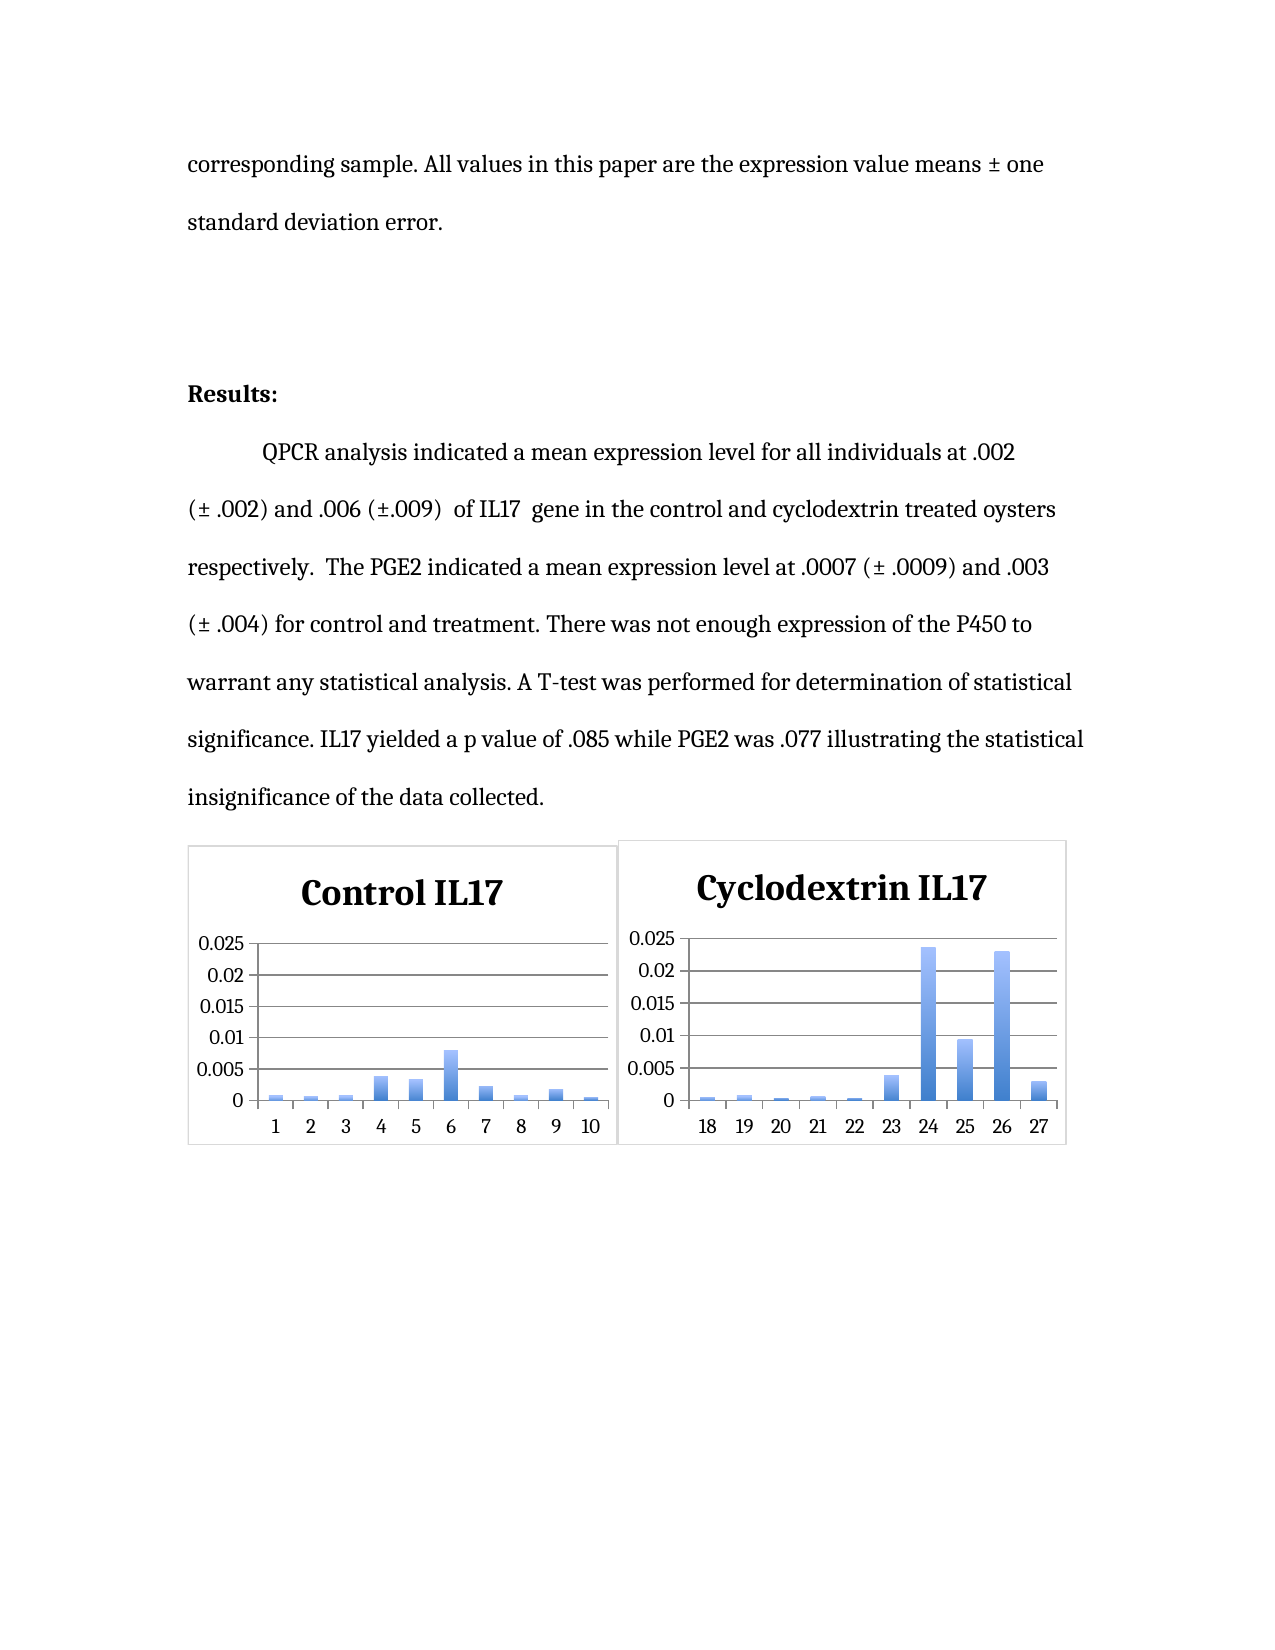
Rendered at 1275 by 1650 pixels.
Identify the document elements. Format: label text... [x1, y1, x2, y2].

text Results: [187, 380, 1087, 409]
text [187, 150, 1087, 236]
text QPCR analysis indicated a mean expression level for all individuals at .002 (± .002) and .006 (±.009) of IL17 gene in the control and cyclodextrin treated oysters respectively. The PGE2 indicated a mean expression level at .0007 (± .0009) and .003 (± .004) for control and treatment. There was not enough expression of the P450 to warrant any statistical analysis. A T-test was performed for determination of statistical significance. IL17 yielded a p value of .085 while PGE2 was .077 illustrating the statistical insignificance of the data collected. [187, 437, 1087, 811]
